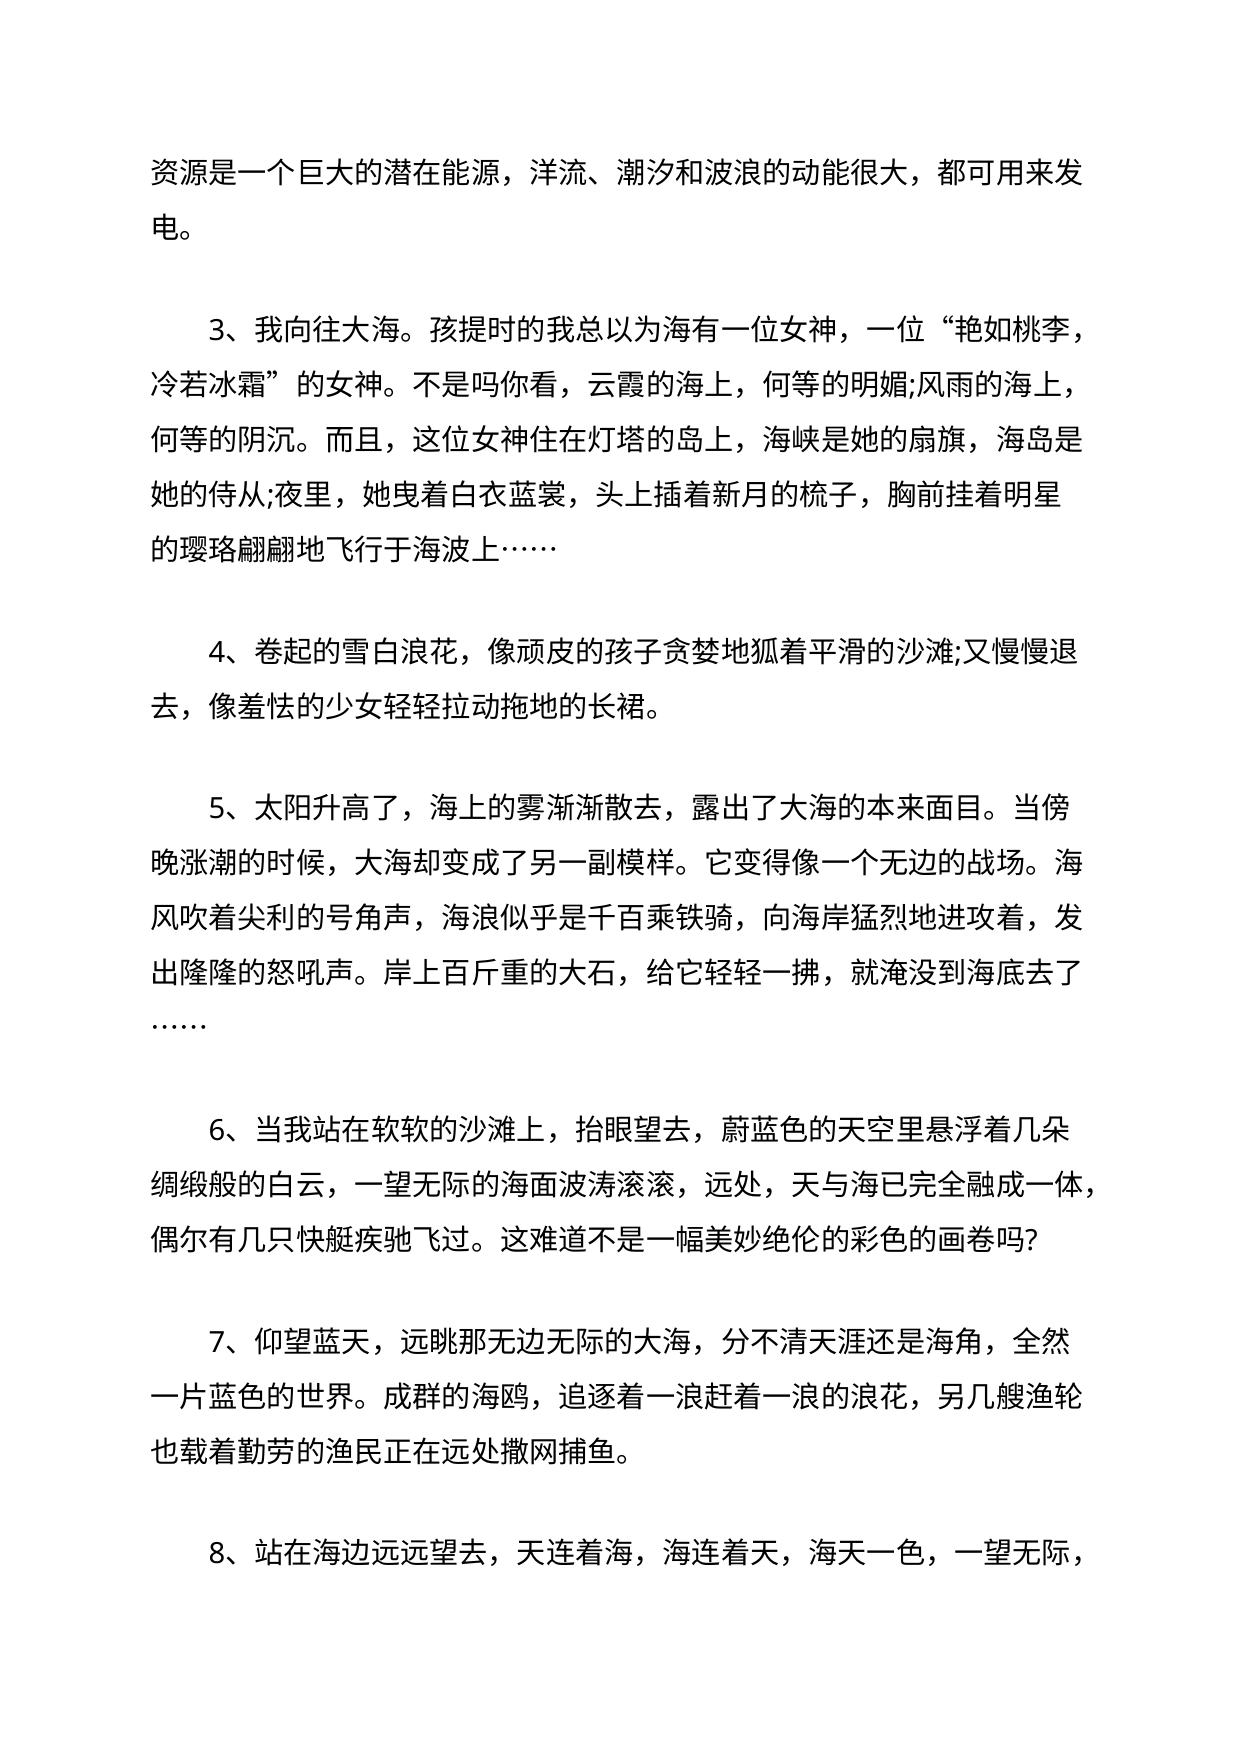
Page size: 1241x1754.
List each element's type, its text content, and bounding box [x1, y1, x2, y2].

text 3、我向往大海。孩提时的我总以为海有一位女神，一位“艳如桃李，冷若冰霜”的女神。不是吗你看，云霞的海上，何等的明媚;风雨的海上，何等的阴沉。而且，这位女神住在灯塔的岛上，海峡是她的扇旗，海岛是她的侍从;夜里，她曳着白衣蓝裳，头上插着新月的梳子，胸前挂着明星的璎珞翩翩地飞行于海波上…… [150, 307, 1090, 569]
text 7、仰望蓝天，远眺那无边无际的大海，分不清天涯还是海角，全然一片蓝色的世界。成群的海鸥，追逐着一浪赶着一浪的浪花，另几艘渔轮也载着勤劳的渔民正在远处撒网捕鱼。 [150, 1318, 1090, 1471]
text 5、太阳升高了，海上的雾渐渐散去，露出了大海的本来面目。当傍晚涨潮的时候，大海却变成了另一副模样。它变得像一个无边的战场。海风吹着尖利的号角声，海浪似乎是千百乘铁骑，向海岸猛烈地进攻着，发出隆隆的怒吼声。岸上百斤重的大石，给它轻轻一拂，就淹没到海底去了…… [150, 785, 1090, 1047]
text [150, 1530, 1090, 1572]
text 4、卷起的雪白浪花，像顽皮的孩子贪婪地狐着平滑的沙滩;又慢慢退去，像羞怯的少女轻轻拉动拖地的长裙。 [150, 628, 1090, 726]
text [150, 150, 1090, 247]
text 6、当我站在软软的沙滩上，抬眼望去，蔚蓝色的天空里悬浮着几朵绸缎般的白云，一望无际的海面波涛滚滚，远处，天与海已完全融成一体，偶尔有几只快艇疾驰飞过。这难道不是一幅美妙绝伦的彩色的画卷吗? [150, 1107, 1090, 1259]
